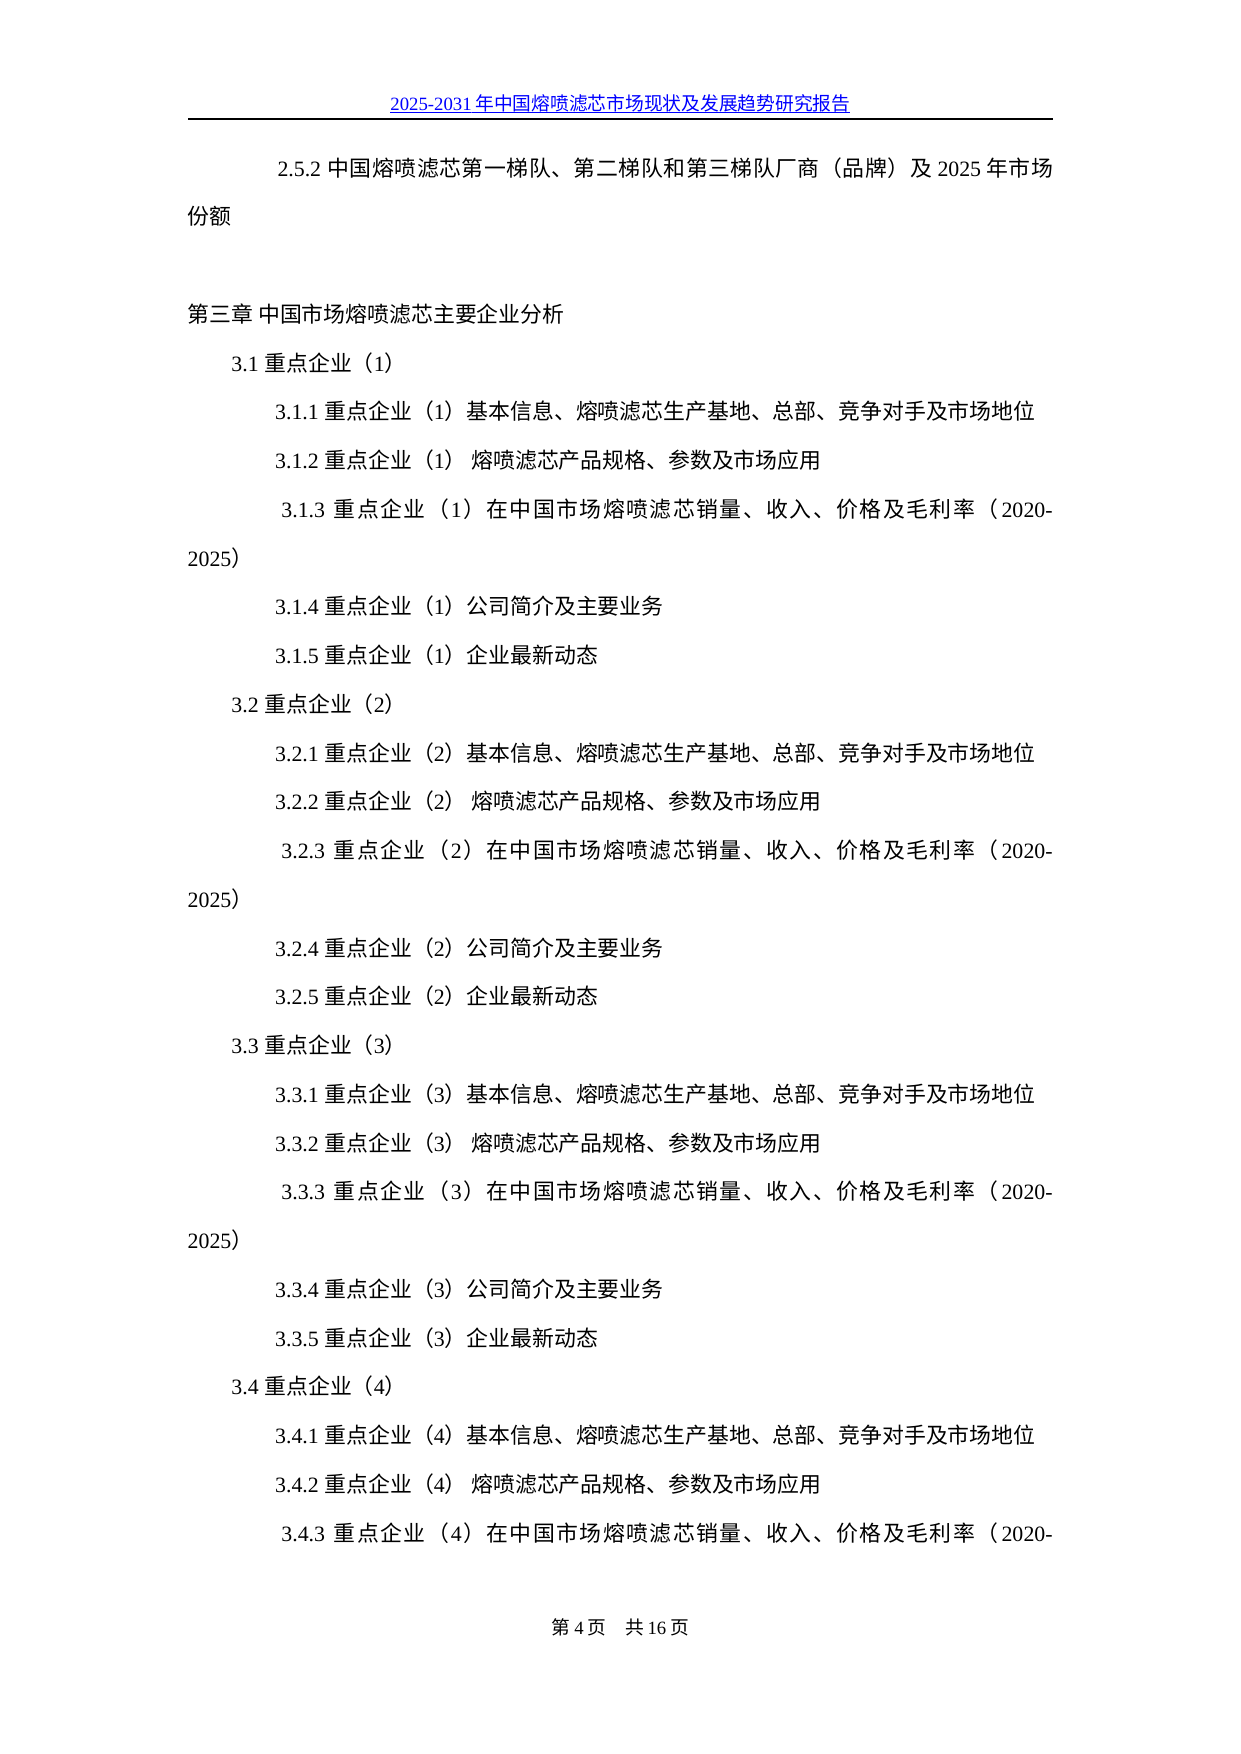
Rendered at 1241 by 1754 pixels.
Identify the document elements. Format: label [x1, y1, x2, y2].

text [187, 150, 1053, 1548]
